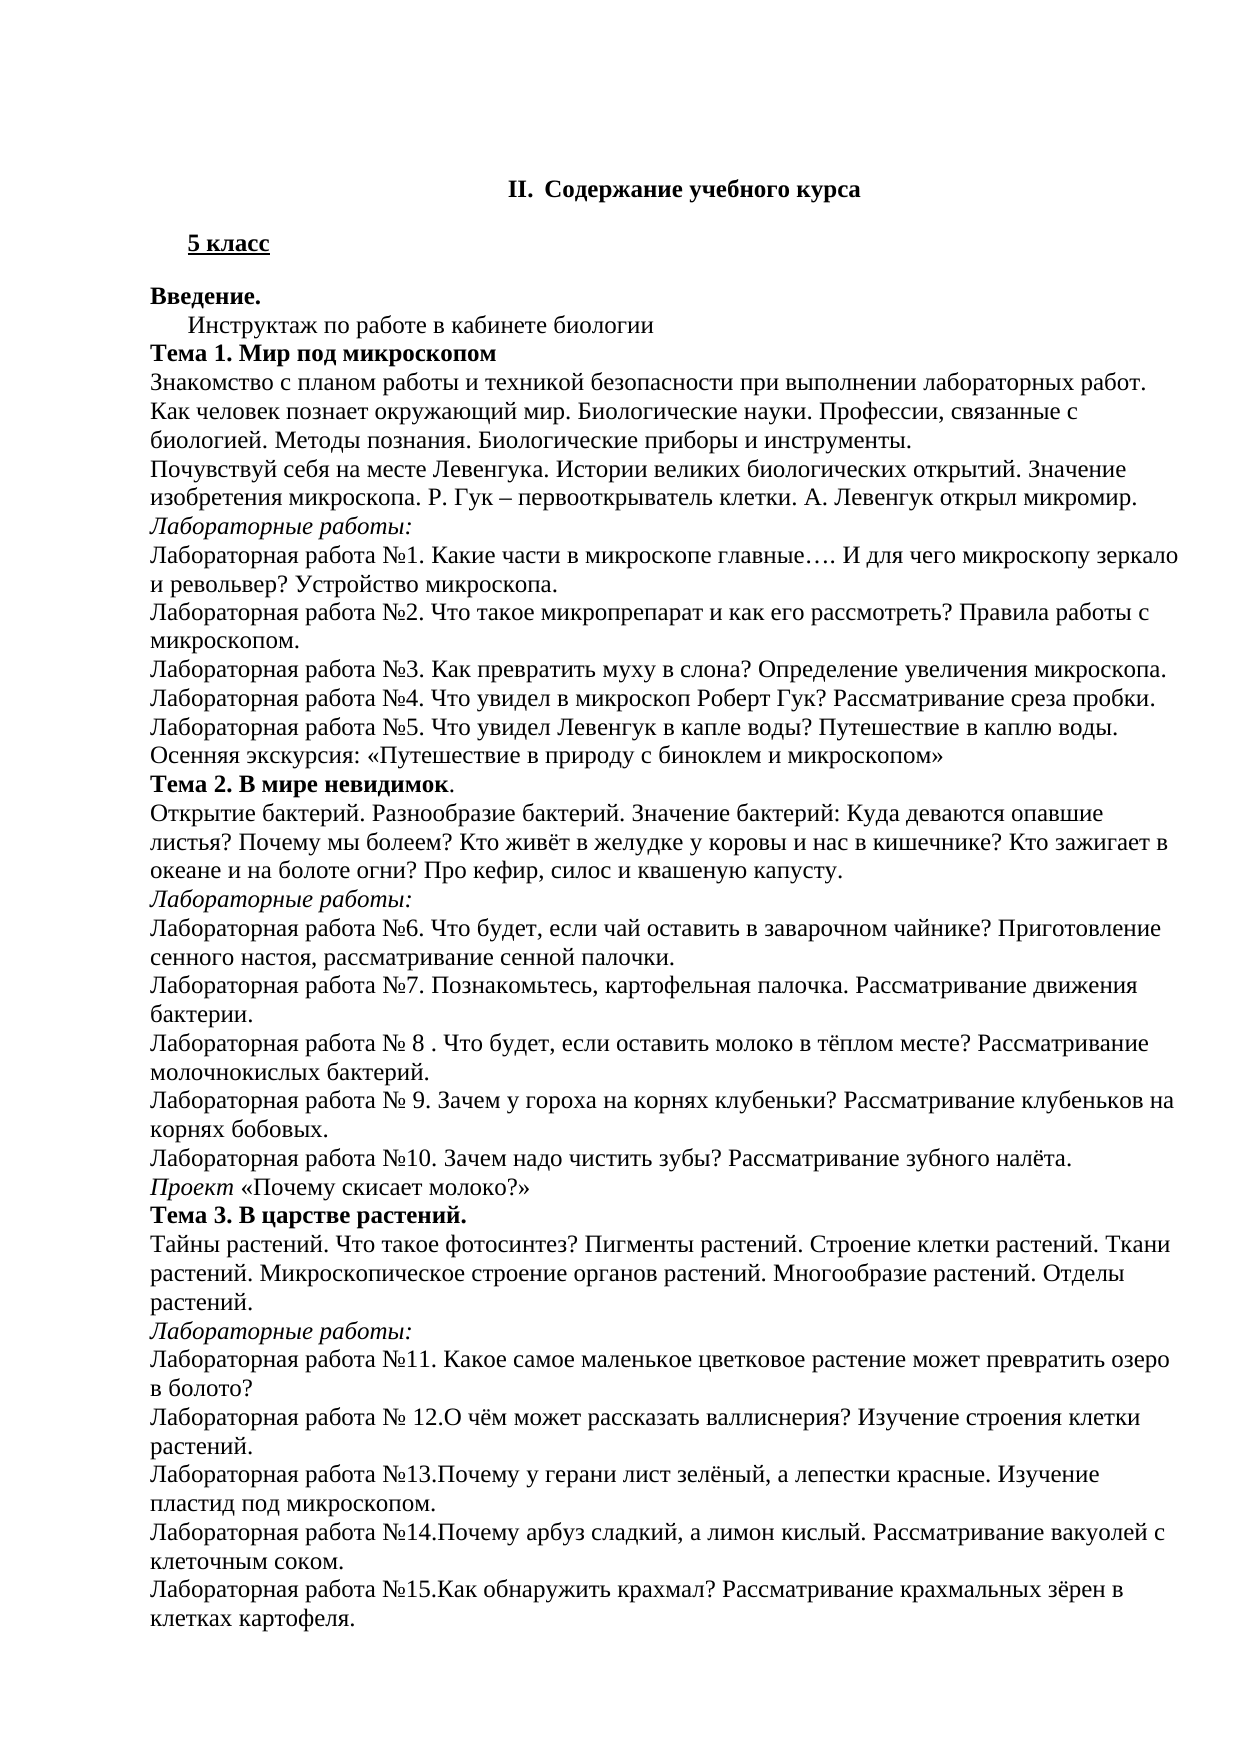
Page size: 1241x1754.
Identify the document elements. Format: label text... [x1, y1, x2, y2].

text Лабораторная работа №3. Как превратить муху в слона? Определение увеличения микроскопа. Лабораторная работа №4. Что увидел в микроскоп Роберт Гук? Рассматривание среза пробки. Лабораторная работа №5. Что увидел Левенгук в капле воды? Путешествие в каплю воды. [150, 654, 1181, 740]
subtitle Тема 3. В царстве растений. [150, 1201, 1213, 1229]
text Лабораторная работа №15.Как обнаружить крахмал? Рассматривание крахмальных зёрен в клетках картофеля. [150, 1574, 1126, 1632]
text 5 класс Введение. [150, 203, 271, 309]
subtitle Содержание учебного курса [508, 174, 1213, 202]
text Лабораторная работа №6. Что будет, если чай оставить в заварочном чайнике? Приготовление сенного настоя, рассматривание сенной палочки. [150, 913, 1163, 970]
subtitle Тема 1. Мир под микроскопом [150, 339, 1213, 367]
text Лабораторная работа №10. Зачем надо чистить зубы? Рассматривание зубного налёта. [150, 1143, 1213, 1172]
text Тайны растений. Что такое фотосинтез? Пигменты растений. Строение клетки растений. Ткани растений. Микроскопическое строение органов растений. Многообразие растений. Отделы растений. [150, 1229, 1172, 1316]
text Лабораторная работа №13.Почему у герани лист зелёный, а лепестки красные. Изучение пластид под микроскопом. [150, 1459, 1140, 1517]
text Лабораторные работы: [150, 1316, 1213, 1344]
text Осенняя экскурсия: «Путешествие в природу с биноклем и микроскопом» [150, 740, 1213, 769]
text Лабораторная работа №1. Какие части в микроскопе главные…. И для чего микроскопу зеркало и револьвер? Устройство микроскопа. [150, 540, 1181, 597]
text Как человек познает окружающий мир. Биологические науки. Профессии, связанные с биологией. Методы познания. Биологические приборы и инструменты. [150, 396, 1080, 454]
text Знакомство с планом работы и техникой безопасности при выполнении лабораторных работ. [150, 367, 1213, 396]
text Инструктаж по работе в кабинете биологии [187, 310, 1213, 338]
text Открытие бактерий. Разнообразие бактерий. Значение бактерий: Куда деваются опавшие листья? Почему мы болеем? Кто живёт в желудке у коровы и нас в кишечнике? Кто зажигает в океане и на болоте огни? Про кефир, силос и квашеную капусту. [150, 798, 1181, 884]
text Почувствуй себя на месте Левенгука. Истории великих биологических открытий. Значение изобретения микроскопа. Р. Гук – первооткрыватель клетки. А. Левенгук открыл микромир. Лабораторные работы: [150, 454, 1140, 540]
text Лабораторные работы: [150, 884, 1213, 913]
text Лабораторная работа №7. Познакомьтесь, картофельная палочка. Рассматривание движения бактерии. [150, 970, 1181, 1028]
text Лабораторная работа №2. Что такое микропрепарат и как его рассмотреть? Правила работы с микроскопом. [150, 598, 1151, 654]
text Лабораторная работа №14.Почему арбуз сладкий, а лимон кислый. Рассматривание вакуолей с клеточным соком. [150, 1517, 1181, 1574]
text Лабораторная работа № 12.О чём может рассказать валлиснерия? Изучение строения клетки растений. [150, 1402, 1181, 1459]
text Проект «Почему скисает молоко?» [150, 1172, 1213, 1200]
subtitle Тема 2. В мире невидимок. [150, 769, 1213, 798]
text Лабораторная работа №11. Какое самое маленькое цветковое растение может превратить озеро в болото? [150, 1344, 1172, 1402]
text Лабораторная работа № 8 . Что будет, если оставить молоко в тёплом месте? Рассматривание молочнокислых бактерий. [150, 1028, 1151, 1085]
text Лабораторная работа № 9. Зачем у гороха на корнях клубеньки? Рассматривание клубеньков на корнях бобовых. [150, 1085, 1181, 1143]
